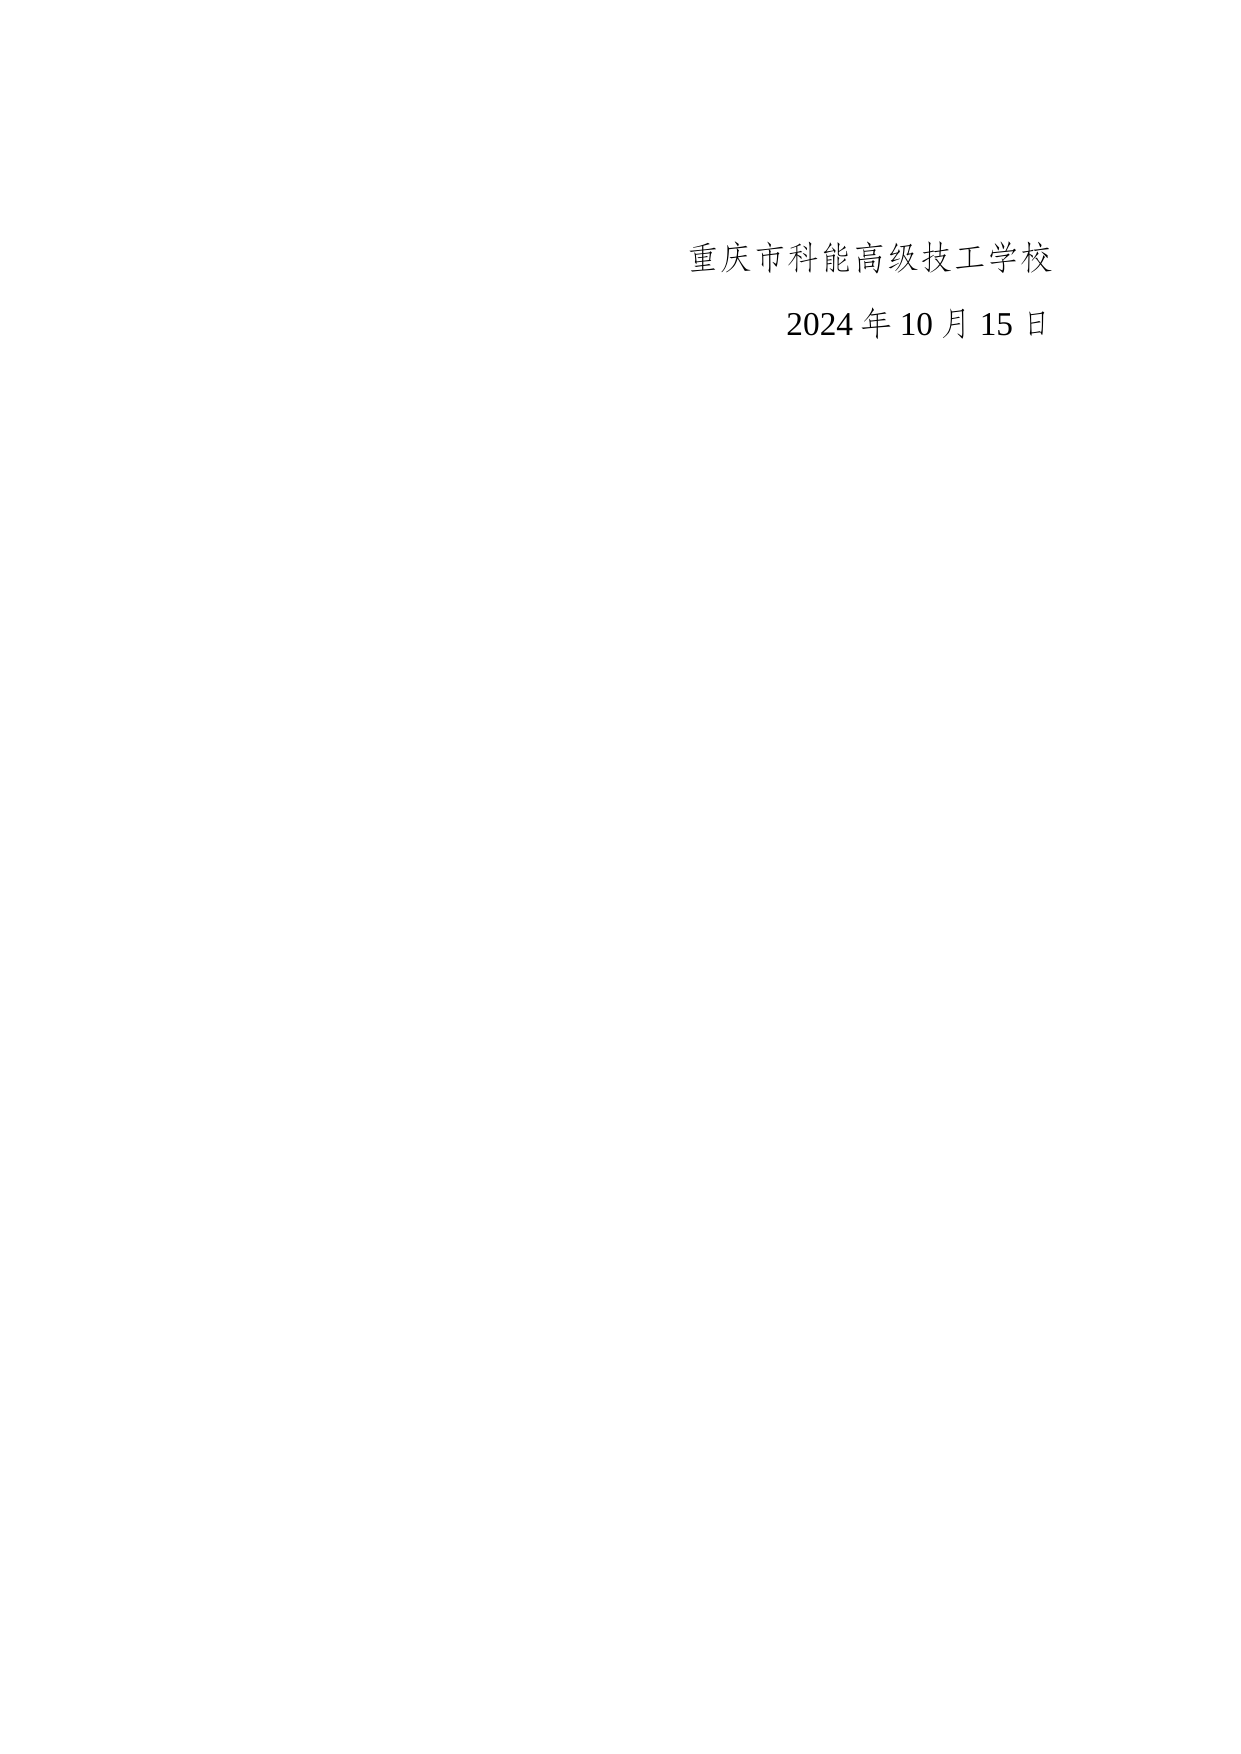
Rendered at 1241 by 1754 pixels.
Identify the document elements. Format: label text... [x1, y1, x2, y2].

text 2024年10月15日 [187, 292, 1053, 357]
text 重庆市科能高级技工学校 [187, 227, 1053, 292]
